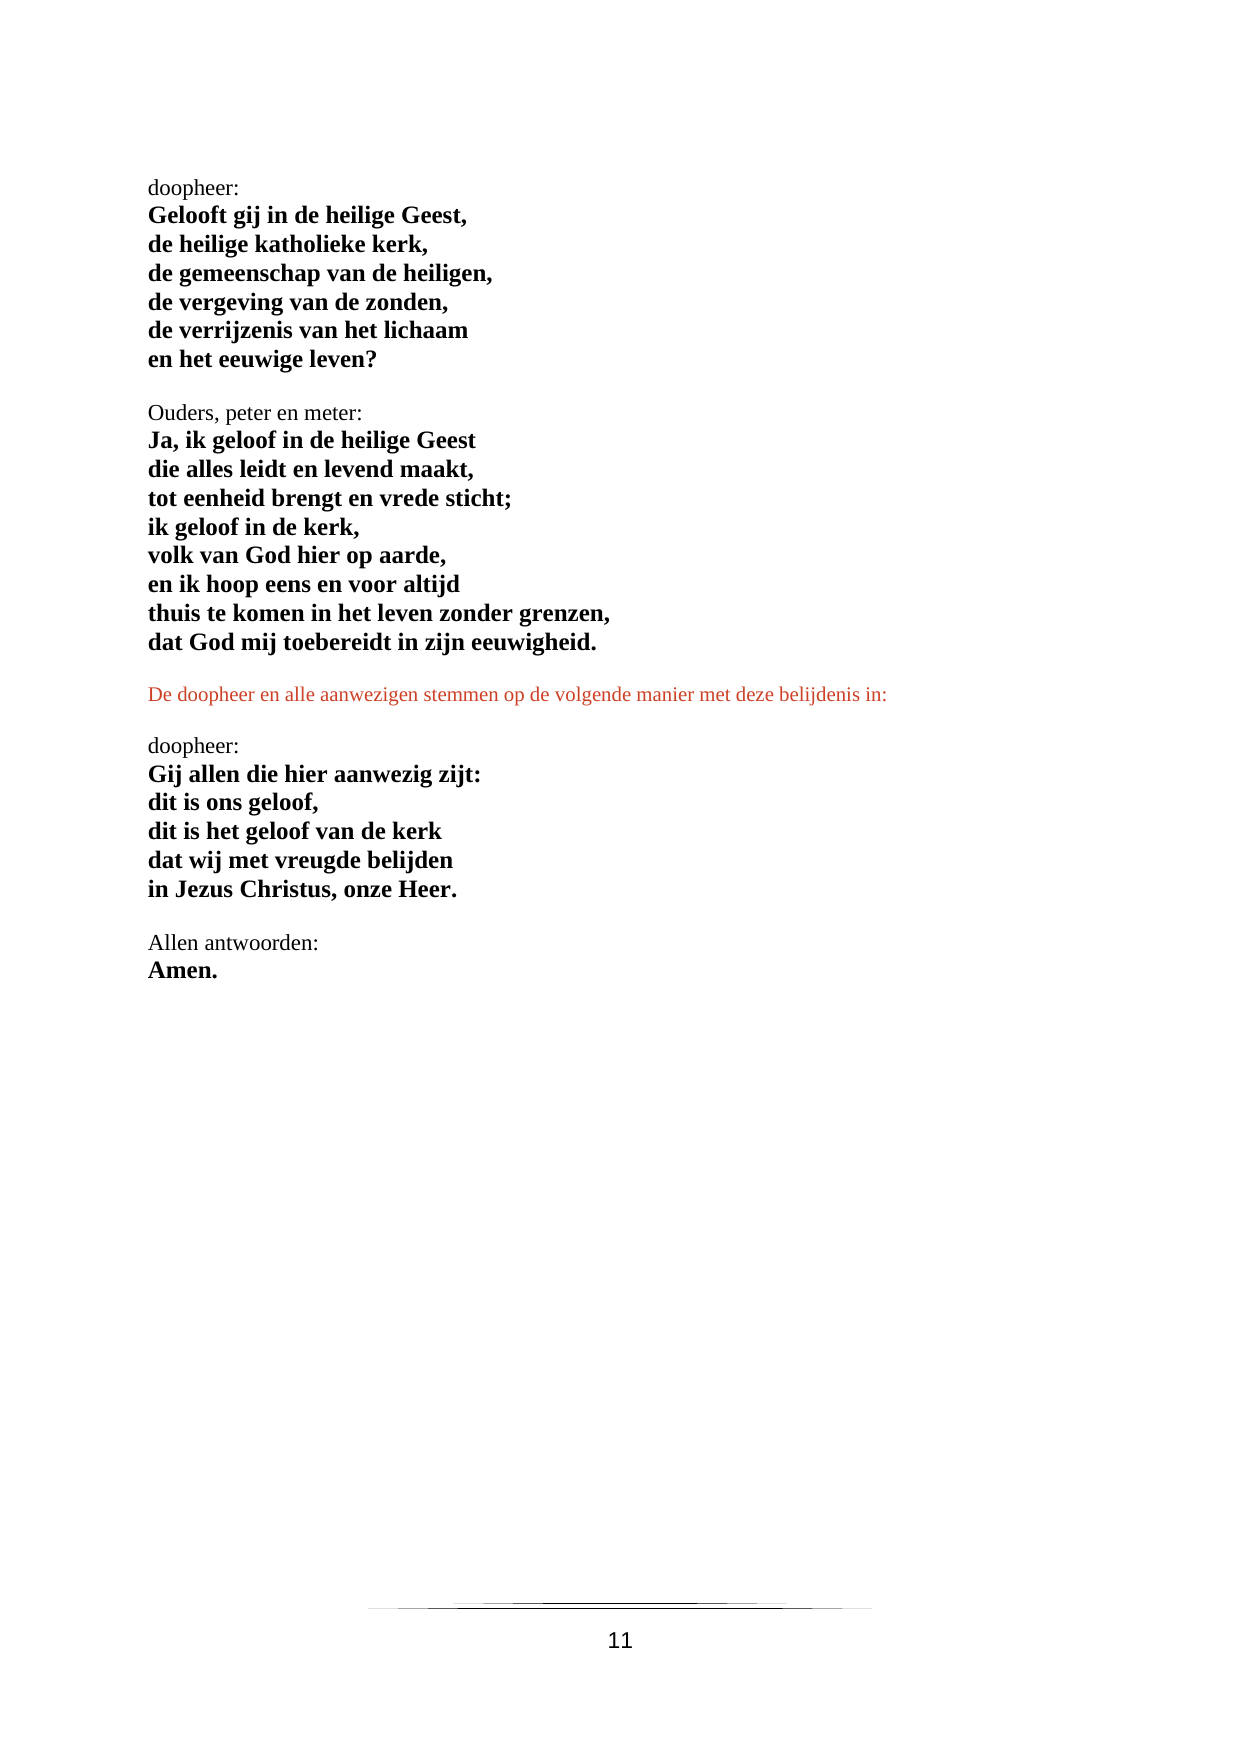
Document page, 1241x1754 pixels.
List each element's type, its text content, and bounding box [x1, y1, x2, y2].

text ik geloof in de kerk, [148, 512, 1093, 541]
text de gemeenschap van de heiligen, [148, 258, 1093, 287]
text Amen. [148, 955, 1093, 1010]
text de verrijzenis van het lichaam [148, 315, 1093, 344]
text Ja, ik geloof in de heilige Geest [148, 426, 1093, 454]
text de heilige katholieke kerk, [148, 229, 1093, 258]
text thuis te komen in het leven zonder grenzen, [148, 598, 1093, 627]
text doopheer: [148, 174, 1093, 200]
text die alles leidt en levend maakt, [148, 454, 1093, 483]
text en het eeuwige leven? [148, 344, 1093, 373]
text Allen antwoorden: [148, 929, 1093, 955]
text volk van God hier op aarde, [148, 541, 1093, 569]
text doopheer: [148, 732, 1093, 759]
text de vergeving van de zonden, [148, 287, 1093, 315]
text dat God mij toebereidt in zijn eeuwigheid. [148, 627, 1093, 656]
text tot eenheid brengt en vrede sticht; [148, 483, 1093, 512]
text Gelooft gij in de heilige Geest, [148, 200, 1093, 229]
text De doopheer en alle aanwezigen stemmen op de volgende manier met deze belijdenis in: [148, 682, 1093, 706]
text dat wij met vreugde belijden [148, 845, 1093, 874]
text in Jezus Christus, onze Heer. [148, 874, 1093, 902]
text dit is het geloof van de kerk [148, 816, 1093, 845]
text Gij allen die hier aanwezig zijt: [148, 759, 1093, 787]
text en ik hoop eens en voor altijd [148, 569, 1093, 598]
text Ouders, peter en meter: [148, 399, 1093, 426]
text dit is ons geloof, [148, 787, 1093, 816]
